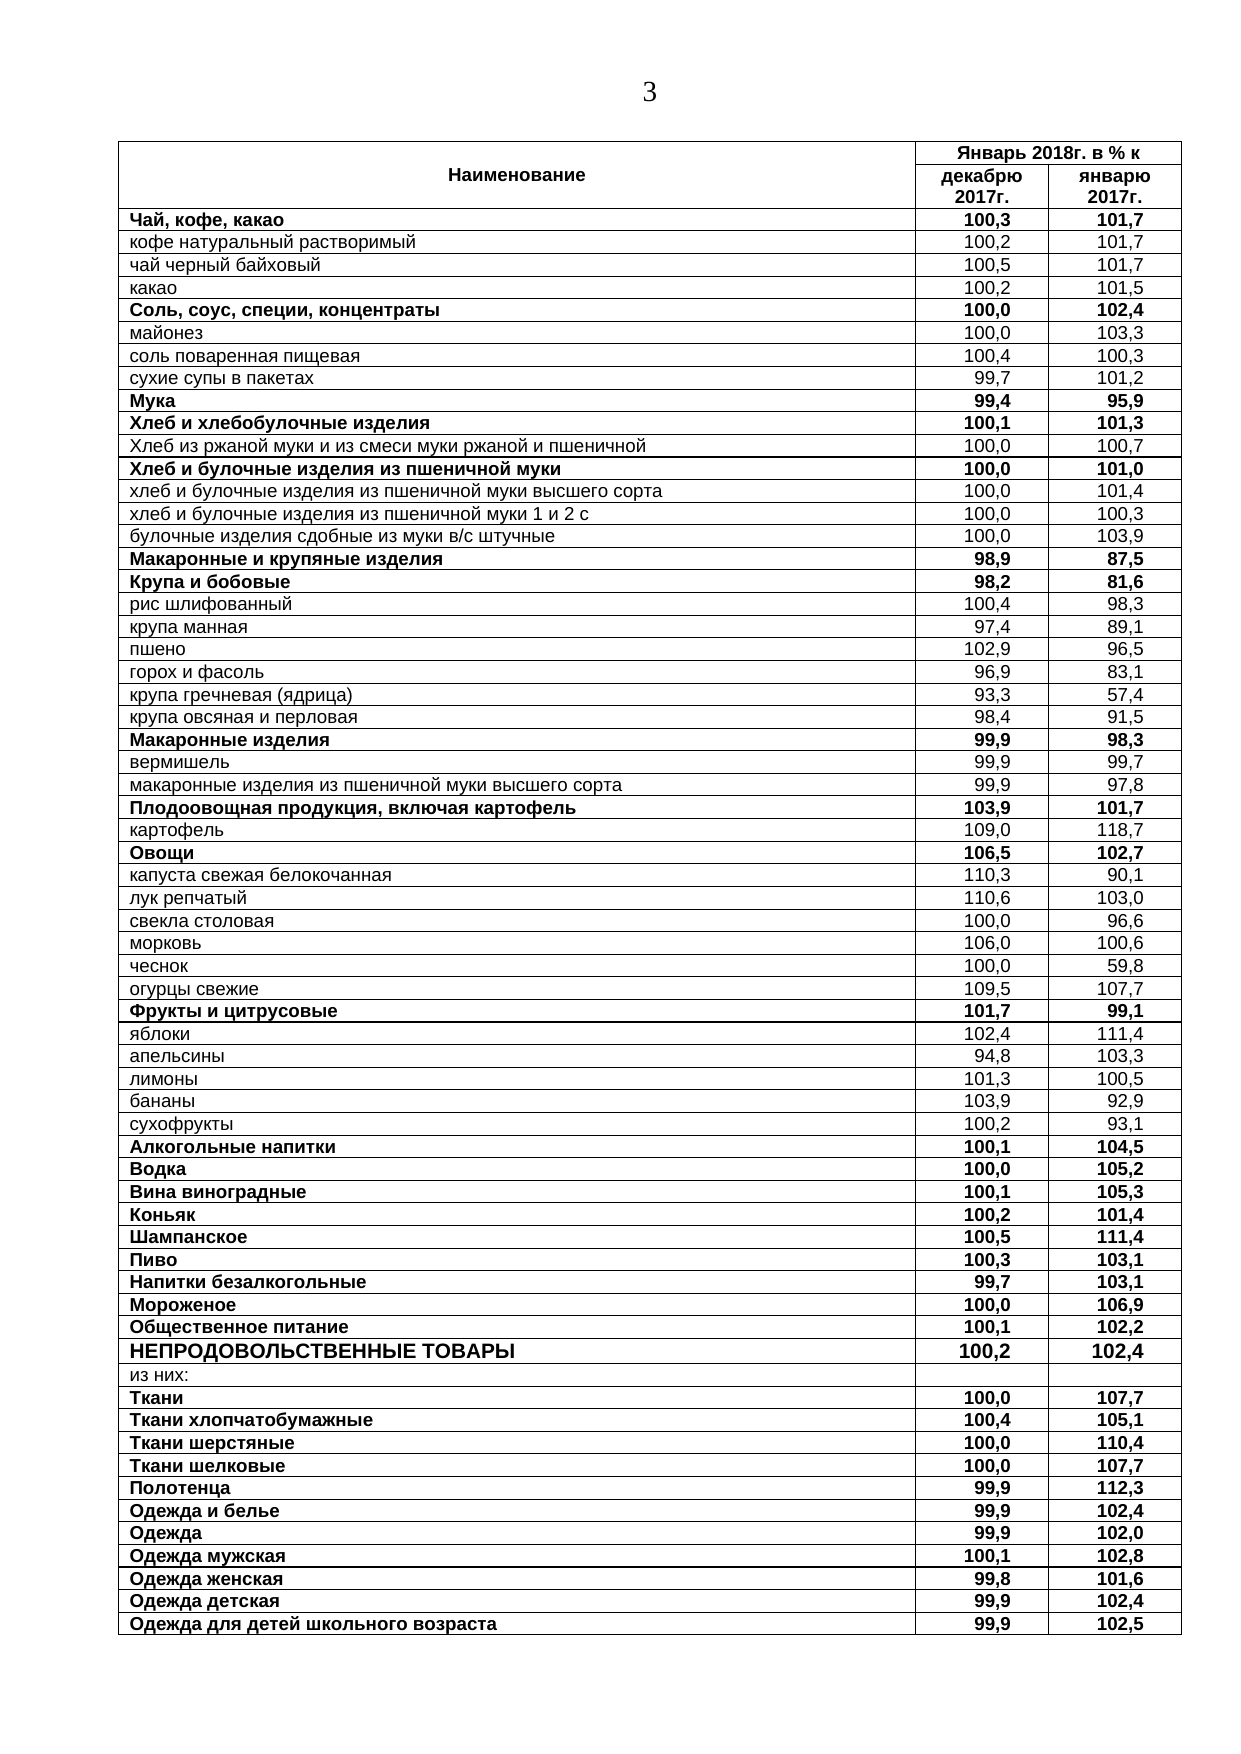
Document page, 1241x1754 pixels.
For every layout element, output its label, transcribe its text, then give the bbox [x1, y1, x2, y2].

table_cell 101,0 [1049, 458, 1181, 479]
table_cell 95,9 [1049, 390, 1181, 411]
table_cell булочные изделия сдобные из муки в/с штучные [119, 525, 915, 547]
table_cell Коньяк [119, 1203, 915, 1225]
table_cell Мороженое [119, 1294, 915, 1315]
table_cell 109,5 [916, 977, 1048, 999]
table_cell лимоны [119, 1068, 915, 1089]
table_cell 100,0 [916, 955, 1048, 976]
table_cell 105,2 [1049, 1158, 1181, 1180]
table_cell 93,1 [1049, 1113, 1181, 1134]
table_cell 102,8 [1049, 1545, 1181, 1566]
table_cell 96,9 [916, 661, 1048, 682]
table_cell майонез [119, 322, 915, 343]
table_cell 100,1 [916, 1545, 1048, 1566]
table_cell Хлеб и хлебобулочные изделия [119, 412, 915, 434]
table_cell 103,9 [916, 1090, 1048, 1112]
table_cell 106,9 [1049, 1294, 1181, 1315]
table_cell 101,2 [1049, 367, 1181, 388]
table_cell 99,9 [916, 1477, 1048, 1498]
table_cell из них: [119, 1364, 915, 1386]
table_cell свекла столовая [119, 910, 915, 931]
table_cell 100,0 [916, 322, 1048, 343]
table_cell 109,0 [916, 819, 1048, 841]
table_cell Ткани шелковые [119, 1454, 915, 1476]
table_cell 100,3 [1049, 344, 1181, 366]
table_cell 111,4 [1049, 1226, 1181, 1247]
table_cell хлеб и булочные изделия из пшеничной муки высшего сорта [119, 480, 915, 502]
table_cell 101,4 [1049, 1203, 1181, 1225]
table_cell 100,5 [916, 1226, 1048, 1247]
table_cell Одежда и белье [119, 1500, 915, 1521]
table_cell декабрю 2017г. [916, 165, 1048, 208]
table_cell 112,3 [1049, 1477, 1181, 1498]
table_cell Напитки безалкогольные [119, 1271, 915, 1293]
table_cell Одежда [119, 1522, 915, 1544]
table_cell 100,5 [1049, 1068, 1181, 1089]
table_cell 106,5 [916, 842, 1048, 863]
table_cell Фрукты и цитрусовые [119, 1000, 915, 1021]
table_cell хлеб и булочные изделия из пшеничной муки 1 и 2 с [119, 503, 915, 524]
table_cell 99,9 [916, 1500, 1048, 1521]
table_cell 59,8 [1049, 955, 1181, 976]
table_cell капуста свежая белокочанная [119, 864, 915, 886]
table_cell Одежда для детей школьного возраста [119, 1613, 915, 1634]
table_cell 99,4 [916, 390, 1048, 411]
table_cell 105,1 [1049, 1409, 1181, 1431]
table_cell 103,3 [1049, 1045, 1181, 1067]
table_cell 102,2 [1049, 1316, 1181, 1338]
table_cell 101,7 [1049, 254, 1181, 276]
table_cell 100,0 [916, 910, 1048, 931]
table_cell Одежда женская [119, 1568, 915, 1589]
table_cell 100,4 [916, 344, 1048, 366]
table_cell Водка [119, 1158, 915, 1180]
table_cell яблоки [119, 1023, 915, 1044]
table_cell 103,3 [1049, 322, 1181, 343]
table_cell 100,4 [916, 1409, 1048, 1431]
table_cell Крупа и бобовые [119, 570, 915, 592]
table_cell 99,1 [1049, 1000, 1181, 1021]
table_cell 102,4 [1049, 299, 1181, 321]
table_cell 99,7 [1049, 751, 1181, 773]
table_cell 91,5 [1049, 706, 1181, 728]
table_cell 100,2 [916, 1113, 1048, 1134]
table_cell 98,3 [1049, 593, 1181, 614]
table_cell Одежда детская [119, 1590, 915, 1612]
table_cell 100,0 [916, 1158, 1048, 1180]
table_cell 100,0 [916, 435, 1048, 456]
table_cell крупа овсяная и перловая [119, 706, 915, 728]
table_cell НЕПРОДОВОЛЬСТВЕННЫЕ ТОВАРЫ [119, 1339, 915, 1363]
table_cell Полотенца [119, 1477, 915, 1498]
table_header Наименование [119, 142, 915, 208]
table_cell 100,0 [916, 1387, 1048, 1408]
table_cell Пиво [119, 1249, 915, 1270]
table_cell 101,3 [1049, 412, 1181, 434]
table_cell Шампанское [119, 1226, 915, 1247]
table_cell горох и фасоль [119, 661, 915, 682]
table_cell 101,6 [1049, 1568, 1181, 1589]
table_cell 101,7 [1049, 796, 1181, 818]
table_cell 100,2 [916, 1339, 1048, 1363]
table_cell 110,3 [916, 864, 1048, 886]
table_cell 100,0 [916, 480, 1048, 502]
table_cell 99,9 [916, 774, 1048, 795]
table_cell 103,9 [1049, 525, 1181, 547]
table_cell 107,7 [1049, 1454, 1181, 1476]
table_cell макаронные изделия из пшеничной муки высшего сорта [119, 774, 915, 795]
table_cell 99,9 [916, 1613, 1048, 1634]
table_cell 100,1 [916, 1181, 1048, 1202]
table_cell Алкогольные напитки [119, 1136, 915, 1157]
table_cell бананы [119, 1090, 915, 1112]
table_cell 99,9 [916, 751, 1048, 773]
table_cell рис шлифованный [119, 593, 915, 614]
table_cell 57,4 [1049, 684, 1181, 705]
table_cell пшено [119, 638, 915, 660]
table_cell Плодоовощная продукция, включая картофель [119, 796, 915, 818]
table_cell 100,0 [916, 1432, 1048, 1453]
table_cell какао [119, 277, 915, 298]
table_cell [916, 1364, 1048, 1386]
table_cell 100,6 [1049, 932, 1181, 954]
table_cell 100,4 [916, 593, 1048, 614]
table_cell 100,0 [916, 525, 1048, 547]
table_cell 89,1 [1049, 616, 1181, 637]
table_cell 100,3 [916, 209, 1048, 230]
table_cell сухофрукты [119, 1113, 915, 1134]
table_cell 100,1 [916, 1136, 1048, 1157]
table_cell 98,9 [916, 548, 1048, 569]
table_cell 99,9 [916, 1590, 1048, 1612]
table_cell апельсины [119, 1045, 915, 1067]
table_cell 118,7 [1049, 819, 1181, 841]
table_cell 100,0 [916, 458, 1048, 479]
table_cell 87,5 [1049, 548, 1181, 569]
table_cell 93,3 [916, 684, 1048, 705]
table_cell 101,7 [1049, 209, 1181, 230]
table_cell 94,8 [916, 1045, 1048, 1067]
table_cell 103,9 [916, 796, 1048, 818]
table_cell 96,6 [1049, 910, 1181, 931]
table_cell 102,0 [1049, 1522, 1181, 1544]
table_cell 100,0 [916, 1454, 1048, 1476]
table_cell Ткани [119, 1387, 915, 1408]
table_cell 100,3 [1049, 503, 1181, 524]
table_cell 100,0 [916, 503, 1048, 524]
table_cell 101,4 [1049, 480, 1181, 502]
table_cell 103,1 [1049, 1249, 1181, 1270]
table_cell январю 2017г. [1049, 165, 1181, 208]
table_cell соль поваренная пищевая [119, 344, 915, 366]
table_cell картофель [119, 819, 915, 841]
table_cell морковь [119, 932, 915, 954]
table_cell 102,4 [1049, 1500, 1181, 1521]
table_cell Овощи [119, 842, 915, 863]
table_cell 96,5 [1049, 638, 1181, 660]
table_cell 107,7 [1049, 1387, 1181, 1408]
table_header Январь 2018г. в % к [916, 142, 1181, 163]
table_cell Общественное питание [119, 1316, 915, 1338]
table_cell крупа гречневая (ядрица) [119, 684, 915, 705]
table_cell Одежда мужская [119, 1545, 915, 1566]
table_cell 100,7 [1049, 435, 1181, 456]
table_cell 101,5 [1049, 277, 1181, 298]
table_cell крупа манная [119, 616, 915, 637]
table_cell Хлеб и булочные изделия из пшеничной муки [119, 458, 915, 479]
table_cell Соль, соус, специи, концентраты [119, 299, 915, 321]
table_cell 99,9 [916, 1522, 1048, 1544]
table_cell [1049, 1364, 1181, 1386]
table_cell 103,1 [1049, 1271, 1181, 1293]
table_cell 81,6 [1049, 570, 1181, 592]
table_cell вермишель [119, 751, 915, 773]
table_cell 100,1 [916, 412, 1048, 434]
table_cell 100,1 [916, 1316, 1048, 1338]
table_cell 102,9 [916, 638, 1048, 660]
table_cell Мука [119, 390, 915, 411]
table_cell 100,0 [916, 299, 1048, 321]
table_cell 99,8 [916, 1568, 1048, 1589]
table_cell 100,2 [916, 277, 1048, 298]
table_cell Ткани шерстяные [119, 1432, 915, 1453]
table_cell 101,7 [916, 1000, 1048, 1021]
table_cell 103,0 [1049, 887, 1181, 908]
table_cell 99,9 [916, 729, 1048, 750]
table_cell 102,4 [916, 1023, 1048, 1044]
table_cell 111,4 [1049, 1023, 1181, 1044]
table_cell 98,4 [916, 706, 1048, 728]
table_cell 107,7 [1049, 977, 1181, 999]
table_cell 92,9 [1049, 1090, 1181, 1112]
table_cell 98,3 [1049, 729, 1181, 750]
table_cell 105,3 [1049, 1181, 1181, 1202]
table_cell Макаронные и крупяные изделия [119, 548, 915, 569]
table_cell 83,1 [1049, 661, 1181, 682]
table_cell 97,4 [916, 616, 1048, 637]
table_cell кофе натуральный растворимый [119, 231, 915, 253]
table_cell 90,1 [1049, 864, 1181, 886]
table_cell 102,5 [1049, 1613, 1181, 1634]
table_cell Вина виноградные [119, 1181, 915, 1202]
table_cell Хлеб из ржаной муки и из смеси муки ржаной и пшеничной [119, 435, 915, 456]
table_cell 102,7 [1049, 842, 1181, 863]
table_cell чай черный байховый [119, 254, 915, 276]
table_cell 102,4 [1049, 1590, 1181, 1612]
table_cell 101,7 [1049, 231, 1181, 253]
table_cell Ткани хлопчатобумажные [119, 1409, 915, 1431]
table_cell 99,7 [916, 1271, 1048, 1293]
table_cell 110,4 [1049, 1432, 1181, 1453]
table_cell 106,0 [916, 932, 1048, 954]
table_cell 102,4 [1049, 1339, 1181, 1363]
table_cell Макаронные изделия [119, 729, 915, 750]
table_cell Чай, кофе, какао [119, 209, 915, 230]
table_cell 100,3 [916, 1249, 1048, 1270]
table_cell 101,3 [916, 1068, 1048, 1089]
table_cell 110,6 [916, 887, 1048, 908]
table_cell чеснок [119, 955, 915, 976]
table_cell лук репчатый [119, 887, 915, 908]
table_cell 98,2 [916, 570, 1048, 592]
table_cell сухие супы в пакетах [119, 367, 915, 388]
table_cell 99,7 [916, 367, 1048, 388]
table_cell огурцы свежие [119, 977, 915, 999]
table_cell 100,5 [916, 254, 1048, 276]
table_cell 97,8 [1049, 774, 1181, 795]
table_cell 100,2 [916, 1203, 1048, 1225]
table_cell 104,5 [1049, 1136, 1181, 1157]
table_cell 100,0 [916, 1294, 1048, 1315]
table_cell 100,2 [916, 231, 1048, 253]
